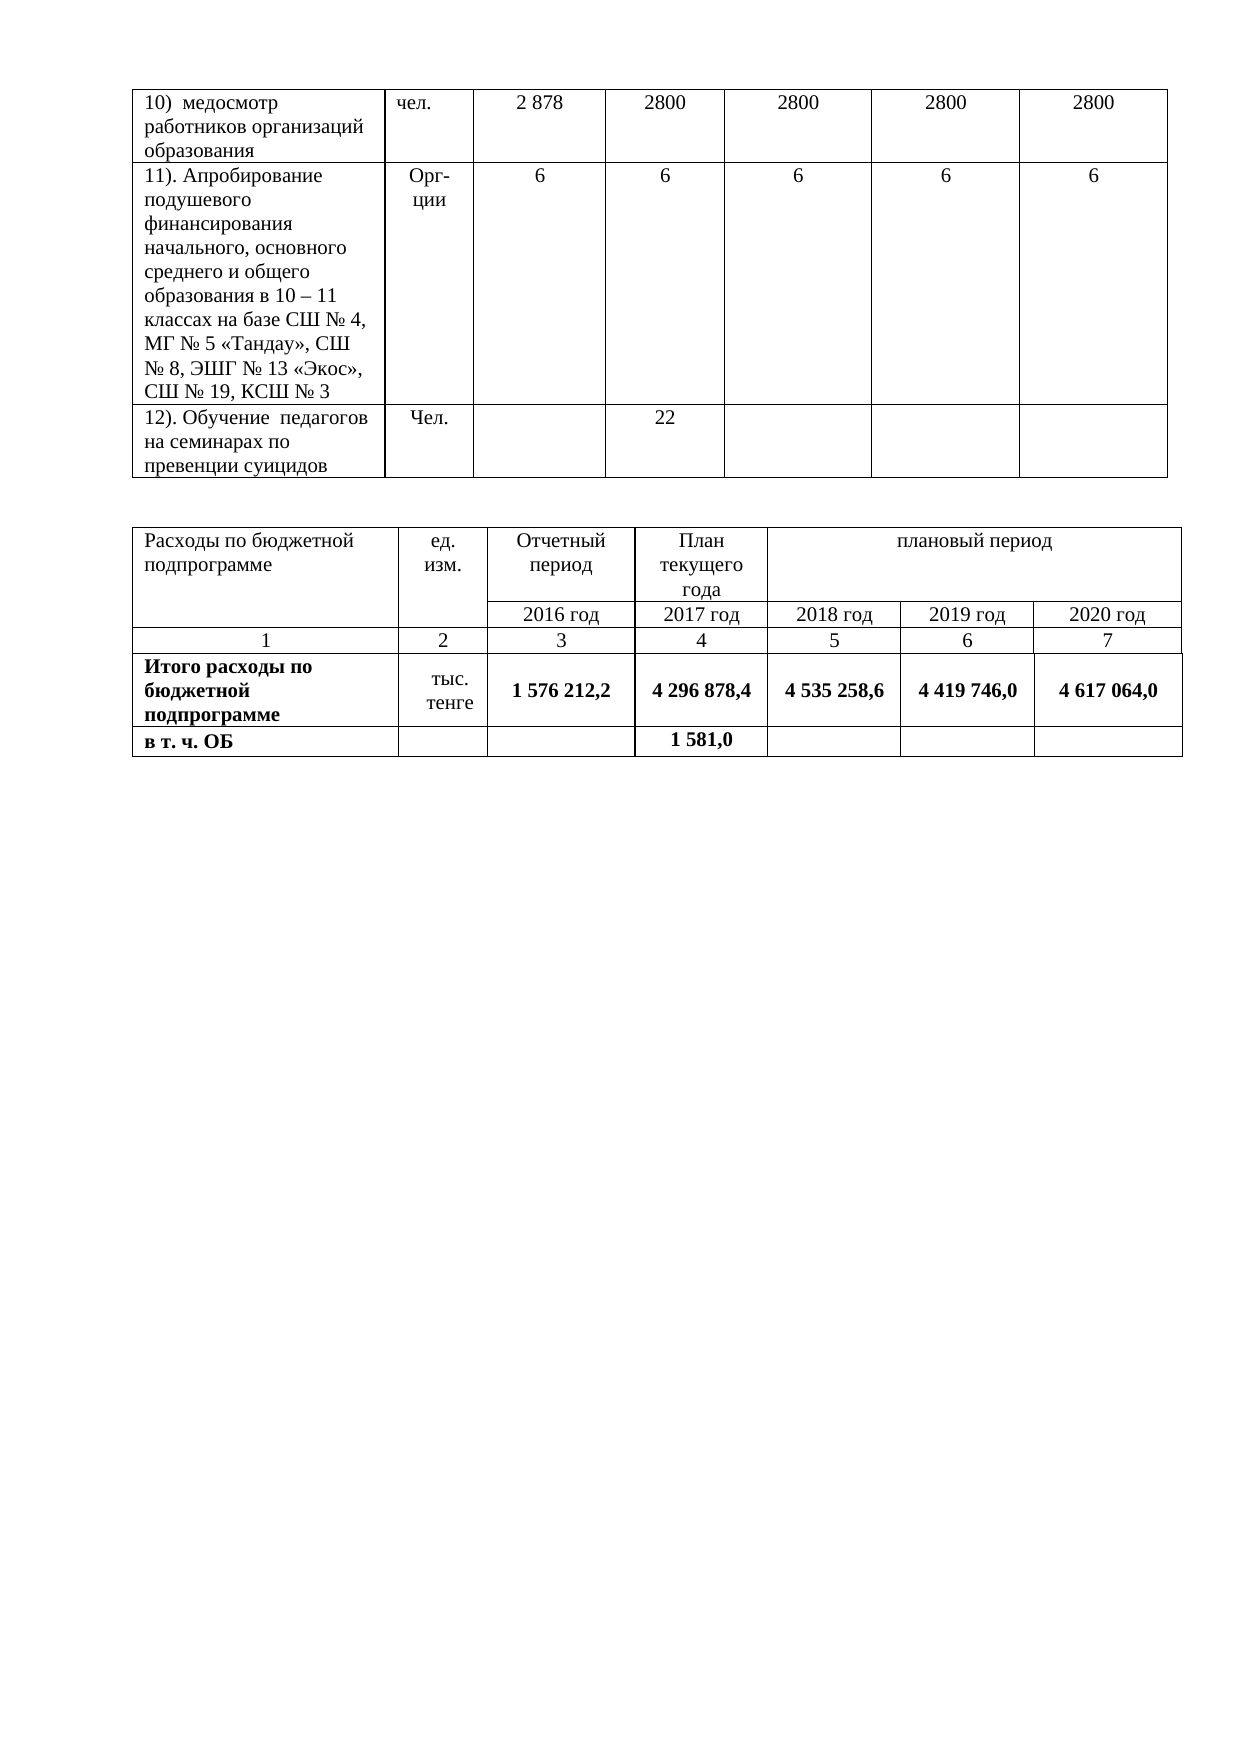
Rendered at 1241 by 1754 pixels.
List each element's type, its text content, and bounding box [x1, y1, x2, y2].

table_cell 2800 [1020, 90, 1167, 162]
table_cell 4 296 878,4 [636, 654, 767, 726]
table_cell Чел. [386, 405, 473, 477]
table_cell [901, 727, 1034, 756]
table_cell чел. [386, 90, 473, 162]
table_cell [399, 727, 487, 756]
table_cell 5 [768, 628, 900, 653]
table_cell 6 [901, 628, 1033, 653]
table_cell 3 [488, 628, 634, 653]
table_cell 2800 [606, 90, 724, 162]
table_header ед. изм. [399, 528, 487, 627]
table_cell 2017 год [636, 602, 767, 627]
table_header Отчетный период [488, 528, 634, 601]
table_cell 22 [606, 405, 724, 477]
table_cell 4 535 258,6 [768, 654, 900, 726]
table_cell 2 878 [474, 90, 605, 162]
table_cell 12). Обучение педагогов на семинарах по превенции суицидов [133, 405, 384, 477]
table_cell 4 [636, 628, 767, 653]
table_cell 6 [1020, 163, 1167, 403]
table_cell [474, 405, 605, 477]
table_cell 1 581,0 [636, 727, 767, 756]
table_cell 2016 год [488, 602, 634, 627]
table_cell 6 [606, 163, 724, 403]
table_cell 6 [725, 163, 871, 403]
table_cell [488, 727, 634, 756]
table_cell 6 [474, 163, 605, 403]
table_cell 4 617 064,0 [1035, 654, 1182, 726]
table_cell [1020, 405, 1167, 477]
table_cell 1 576 212,2 [488, 654, 634, 726]
table_cell 1 [133, 628, 398, 653]
table_cell 2018 год [768, 602, 900, 627]
table_cell 10) медосмотр работников организаций образования [133, 90, 384, 162]
table_cell 4 419 746,0 [901, 654, 1034, 726]
table_header плановый период [768, 528, 1181, 601]
table_cell 2019 год [901, 602, 1033, 627]
table_header Расходы по бюджетной подпрограмме [133, 528, 398, 627]
table_cell [725, 405, 871, 477]
table_cell 11). Апробирование подушевого финансирования начального, основного среднего и общего образования в 10 – 11 классах на базе СШ № 4, МГ № 5 «Тандау», СШ № 8, ЭШГ № 13 «Экос», СШ № 19, КСШ № 3 [133, 163, 384, 403]
table_cell в т. ч. ОБ [133, 727, 398, 756]
table_cell [768, 727, 900, 756]
table_cell 2800 [872, 90, 1019, 162]
table_cell Итого расходы по бюджетной подпрограмме [133, 654, 398, 726]
table_cell 2800 [725, 90, 871, 162]
table_cell Орг-ции [386, 163, 473, 403]
table_cell 7 [1034, 628, 1181, 653]
table_header План текущего года [636, 528, 767, 601]
table_cell [1035, 727, 1182, 756]
table_cell тыс. тенге [399, 654, 487, 726]
table_cell 2 [399, 628, 487, 653]
table_cell 6 [872, 163, 1019, 403]
table_cell 2020 год [1034, 602, 1181, 627]
table_cell [872, 405, 1019, 477]
